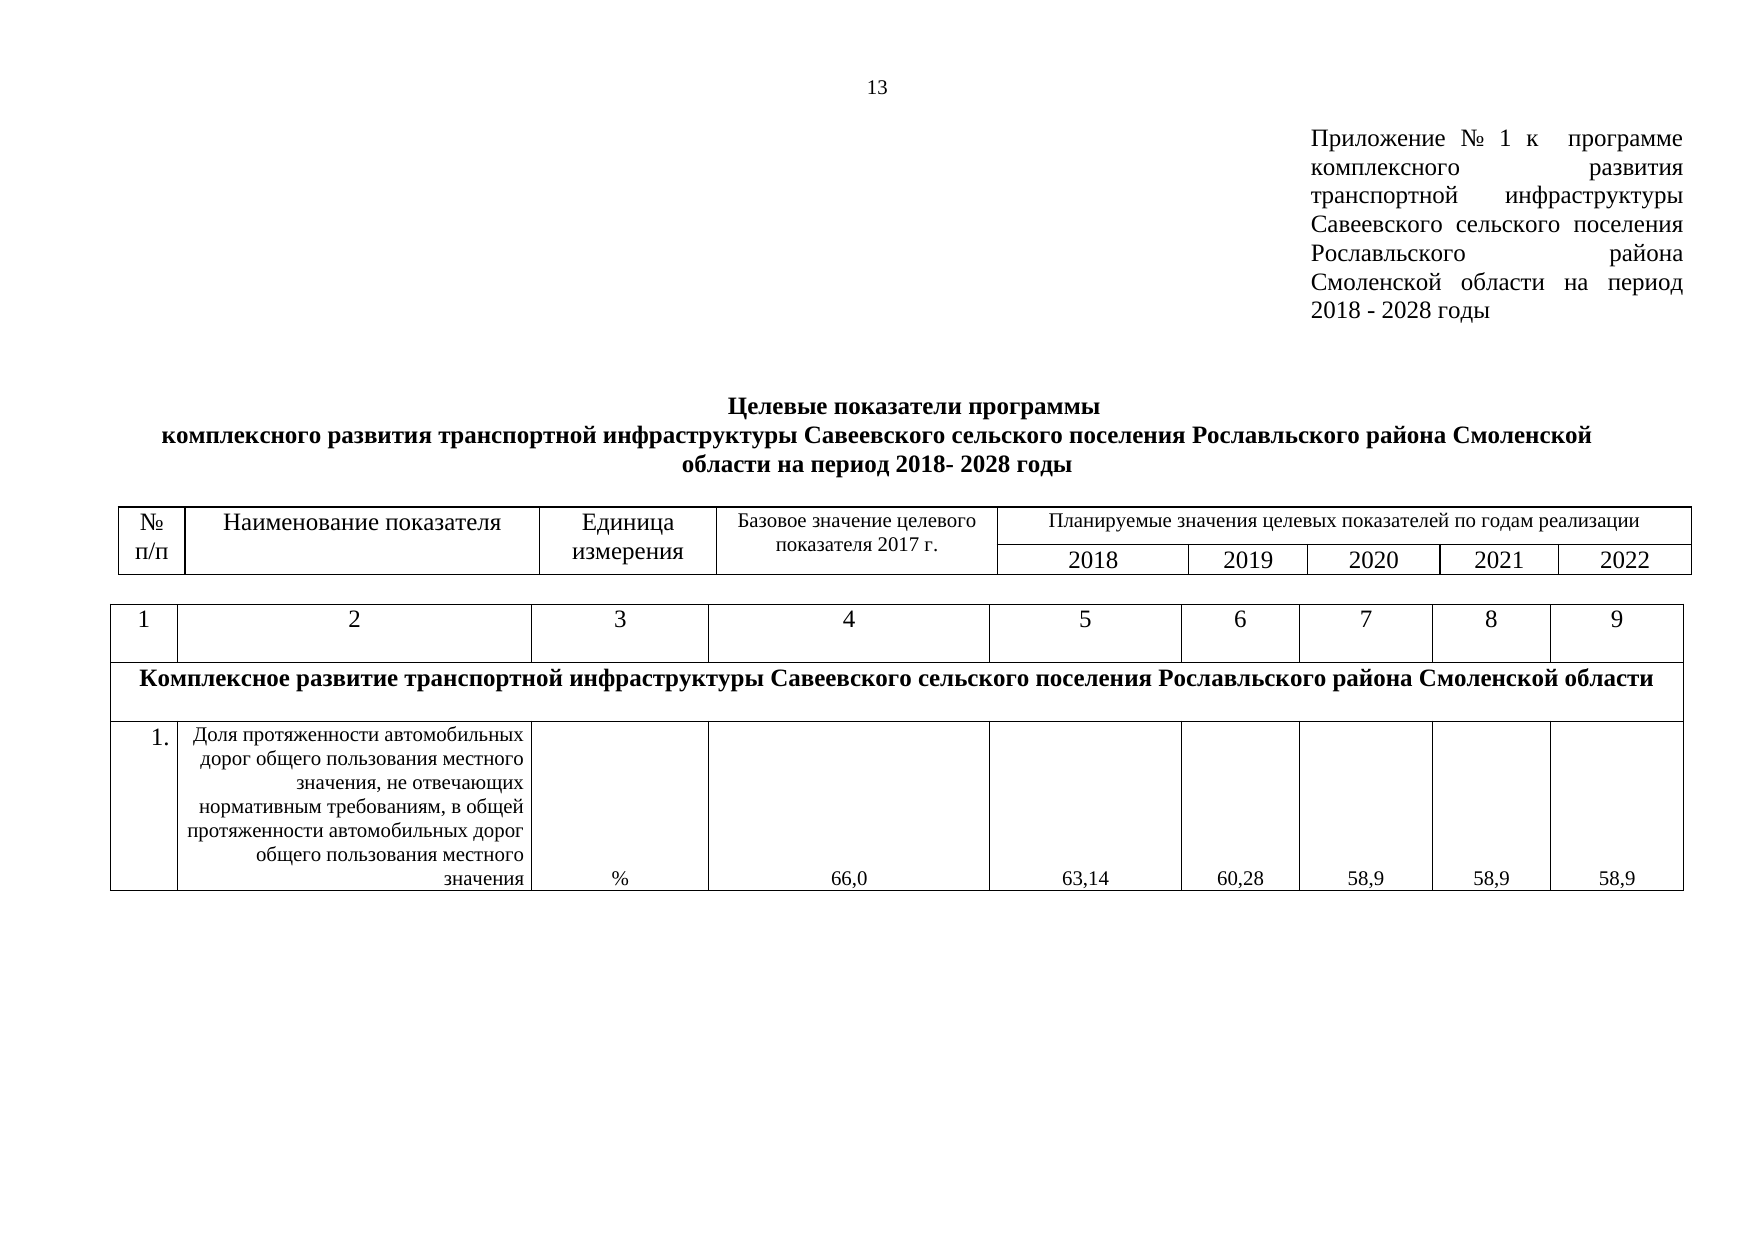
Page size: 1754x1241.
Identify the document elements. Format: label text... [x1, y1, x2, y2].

table_cell Комплексное развитие транспортной инфраструктуры Савеевского сельского поселения Рославльского района Смоленской области [111, 663, 1683, 721]
table_cell 2019 [1189, 545, 1307, 574]
table_header Наименование показателя [186, 508, 539, 574]
table_cell % [532, 722, 708, 890]
table_header Планируемые значения целевых показателей по годам реализации [998, 508, 1691, 544]
table_header 8 [1433, 605, 1550, 662]
table_header 2 [178, 605, 531, 662]
table_header Базовое значение целевого показателя 2017 г. [717, 508, 997, 574]
table_cell 66,0 [709, 722, 989, 890]
table_header 5 [990, 605, 1181, 662]
table_header Приложение № 1 к программе комплексного развития транспортной инфраструктуры Савеевского сельского поселения Рославльского района Смоленской области на период 2018 - 2028 годы [1299, 123, 1694, 324]
table_header № п/п [119, 508, 184, 574]
table_header Единица измерения [540, 508, 716, 574]
table_header 3 [532, 605, 708, 662]
table_header 7 [1300, 605, 1432, 662]
table_cell 2020 [1308, 545, 1439, 574]
table_cell 63,14 [990, 722, 1181, 890]
table_header 9 [1551, 605, 1683, 662]
table_cell 60,28 [1182, 722, 1299, 890]
text Целевые показатели программы [118, 391, 1636, 420]
table_cell 58,9 [1300, 722, 1432, 890]
table_cell 2021 [1441, 545, 1558, 574]
table_cell 2022 [1559, 545, 1691, 574]
table_cell 58,9 [1433, 722, 1550, 890]
text комплексного развития транспортной инфраструктуры Савеевского сельского поселения Рославльского района Смоленской области на период 2018- 2028 годы [118, 420, 1636, 478]
table_cell 2018 [998, 545, 1188, 574]
table_cell Доля протяженности автомобильных дорог общего пользования местного значения, не отвечающих нормативным требованиям, в общей протяженности автомобильных дорог общего пользования местного значения [178, 722, 531, 890]
table_cell 1. [111, 722, 177, 890]
table_header 1 [111, 605, 177, 662]
table_header 6 [1182, 605, 1299, 662]
table_header 4 [709, 605, 989, 662]
table_cell 58,9 [1551, 722, 1683, 890]
